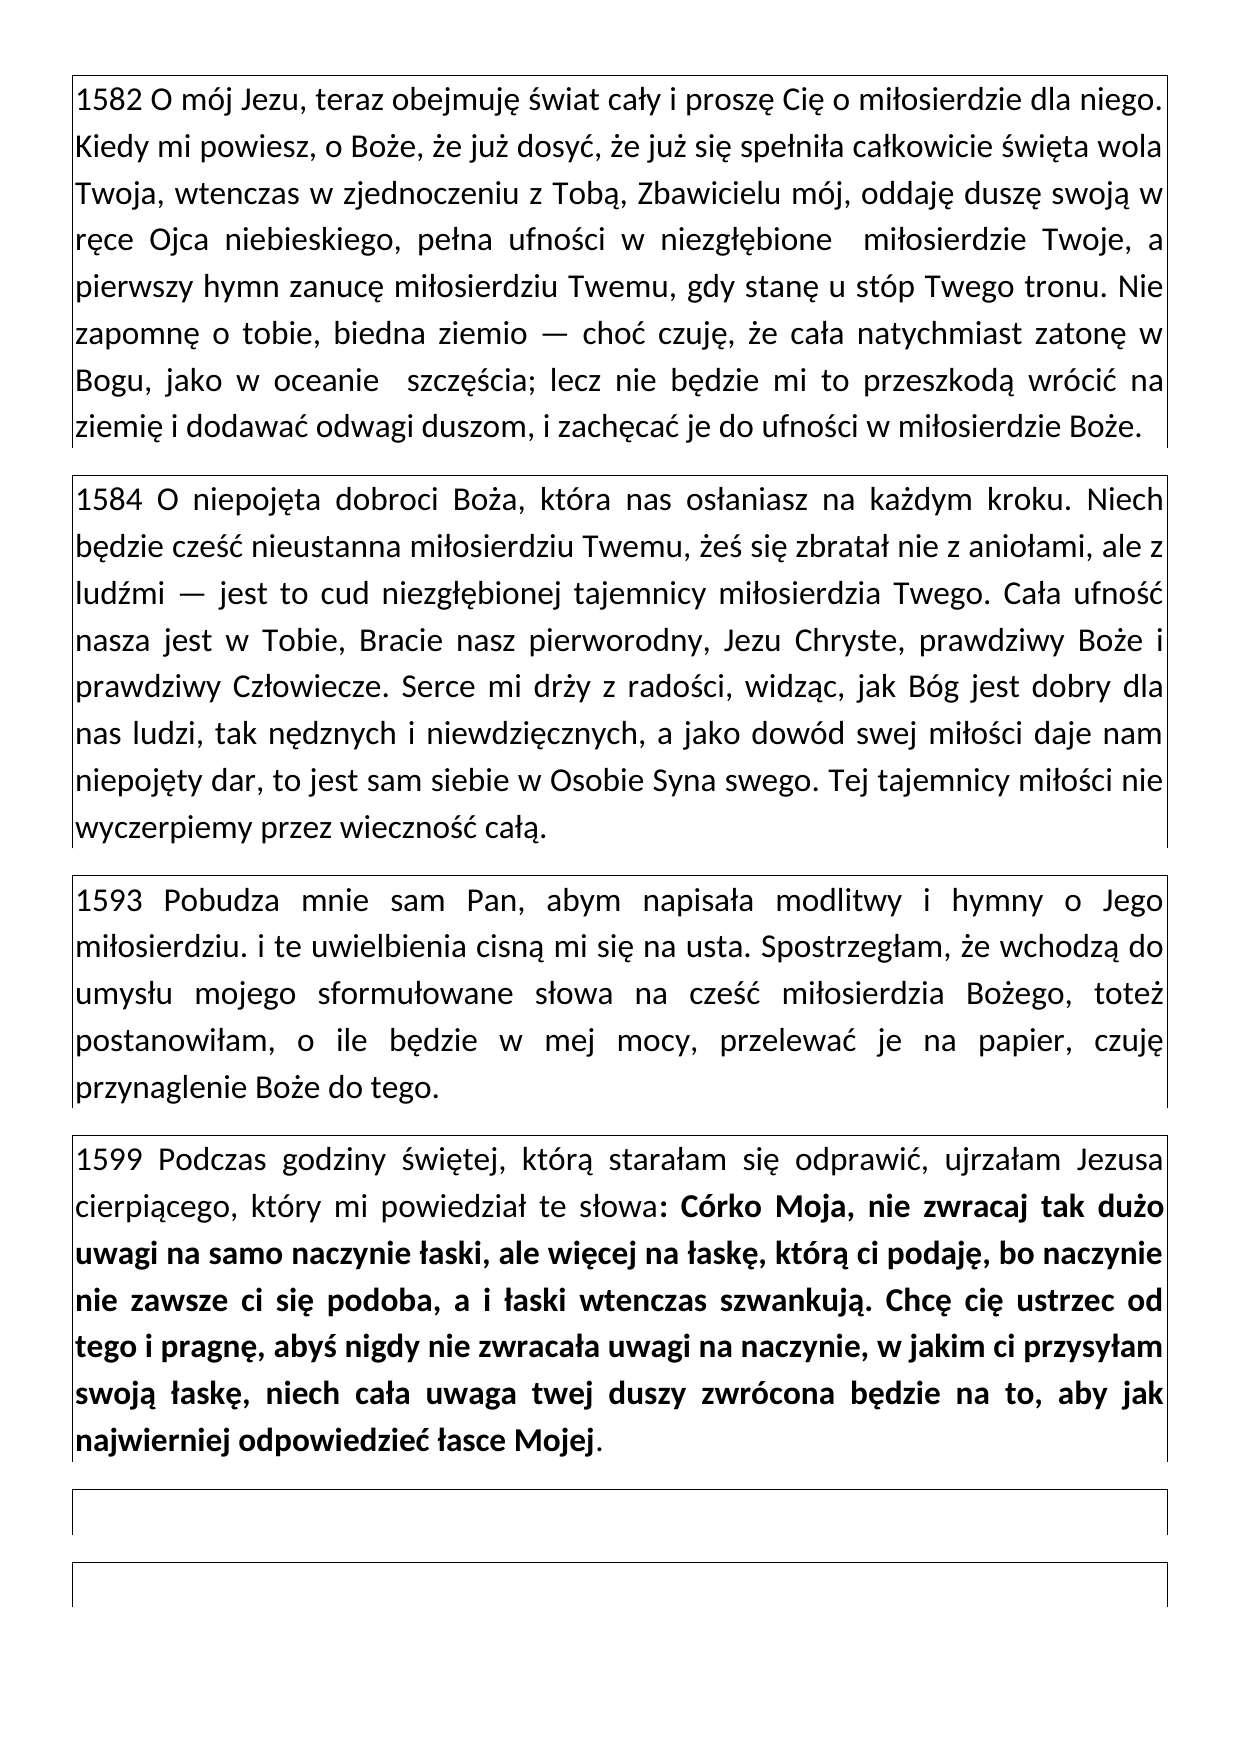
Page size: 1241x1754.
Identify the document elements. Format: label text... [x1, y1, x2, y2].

text 1593 Pobudza mnie sam Pan, abym napisała modlitwy i hymny o Jego miłosierdziu. i te uwielbienia cisną mi się na usta. Spostrzegłam, że wchodzą do umysłu mojego sformułowane słowa na cześć miłosierdzia Bożego, toteż postanowiłam, o ile będzie w mej mocy, przelewać je na papier, czuję przynaglenie Boże do tego. [73, 876, 1167, 1108]
text 1584 O niepojęta dobroci Boża, która nas osłaniasz na każdym kroku. Niech będzie cześć nieustanna miłosierdziu Twemu, żeś się zbratał nie z aniołami, ale z ludźmi — jest to cud niezgłębionej tajemnicy miłosierdzia Twego. Cała ufność nasza jest w Tobie, Bracie nasz pierworodny, Jezu Chryste, prawdziwy Boże i prawdziwy Człowiecze. Serce mi drży z radości, widząc, jak Bóg jest dobry dla nas ludzi, tak nędznych i niewdzięcznych, a jako dowód swej miłości daje nam niepojęty dar, to jest sam siebie w Osobie Syna swego. Tej tajemnicy miłości nie wyczerpiemy przez wieczność całą. [73, 476, 1167, 848]
text 1599 Podczas godziny świętej, którą starałam się odprawić, ujrzałam Jezusa cierpiącego, który mi powiedział te słowa: Córko Moja, nie zwracaj tak dużo uwagi na samo naczynie łaski, ale więcej na łaskę, którą ci podaję, bo naczynie nie zawsze ci się podoba, a i łaski wtenczas szwankują. Chcę cię ustrzec od tego i pragnę, abyś nigdy nie zwracała uwagi na naczynie, w jakim ci przysyłam swoją łaskę, niech cała uwaga twej duszy zwrócona będzie na to, aby jak najwierniej odpowiedzieć łasce Mojej. [73, 1136, 1167, 1462]
text 1582 O mój Jezu, teraz obejmuję świat cały i proszę Cię o miłosierdzie dla niego. Kiedy mi powiesz, o Boże, że już dosyć, że już się spełniła całkowicie święta wola Twoja, wtenczas w zjednoczeniu z Tobą, Zbawicielu mój, oddaję duszę swoją w ręce Ojca niebieskiego, pełna ufności w niezgłębione miłosierdzie Twoje, a pierwszy hymn zanucę miłosierdziu Twemu, gdy stanę u stóp Twego tronu. Nie zapomnę o tobie, biedna ziemio — choć czuję, że cała natychmiast zatonę w Bogu, jako w oceanie szczęścia; lecz nie będzie mi to przeszkodą wrócić na ziemię i dodawać odwagi duszom, i zachęcać je do ufności w miłosierdzie Boże. [73, 76, 1167, 448]
